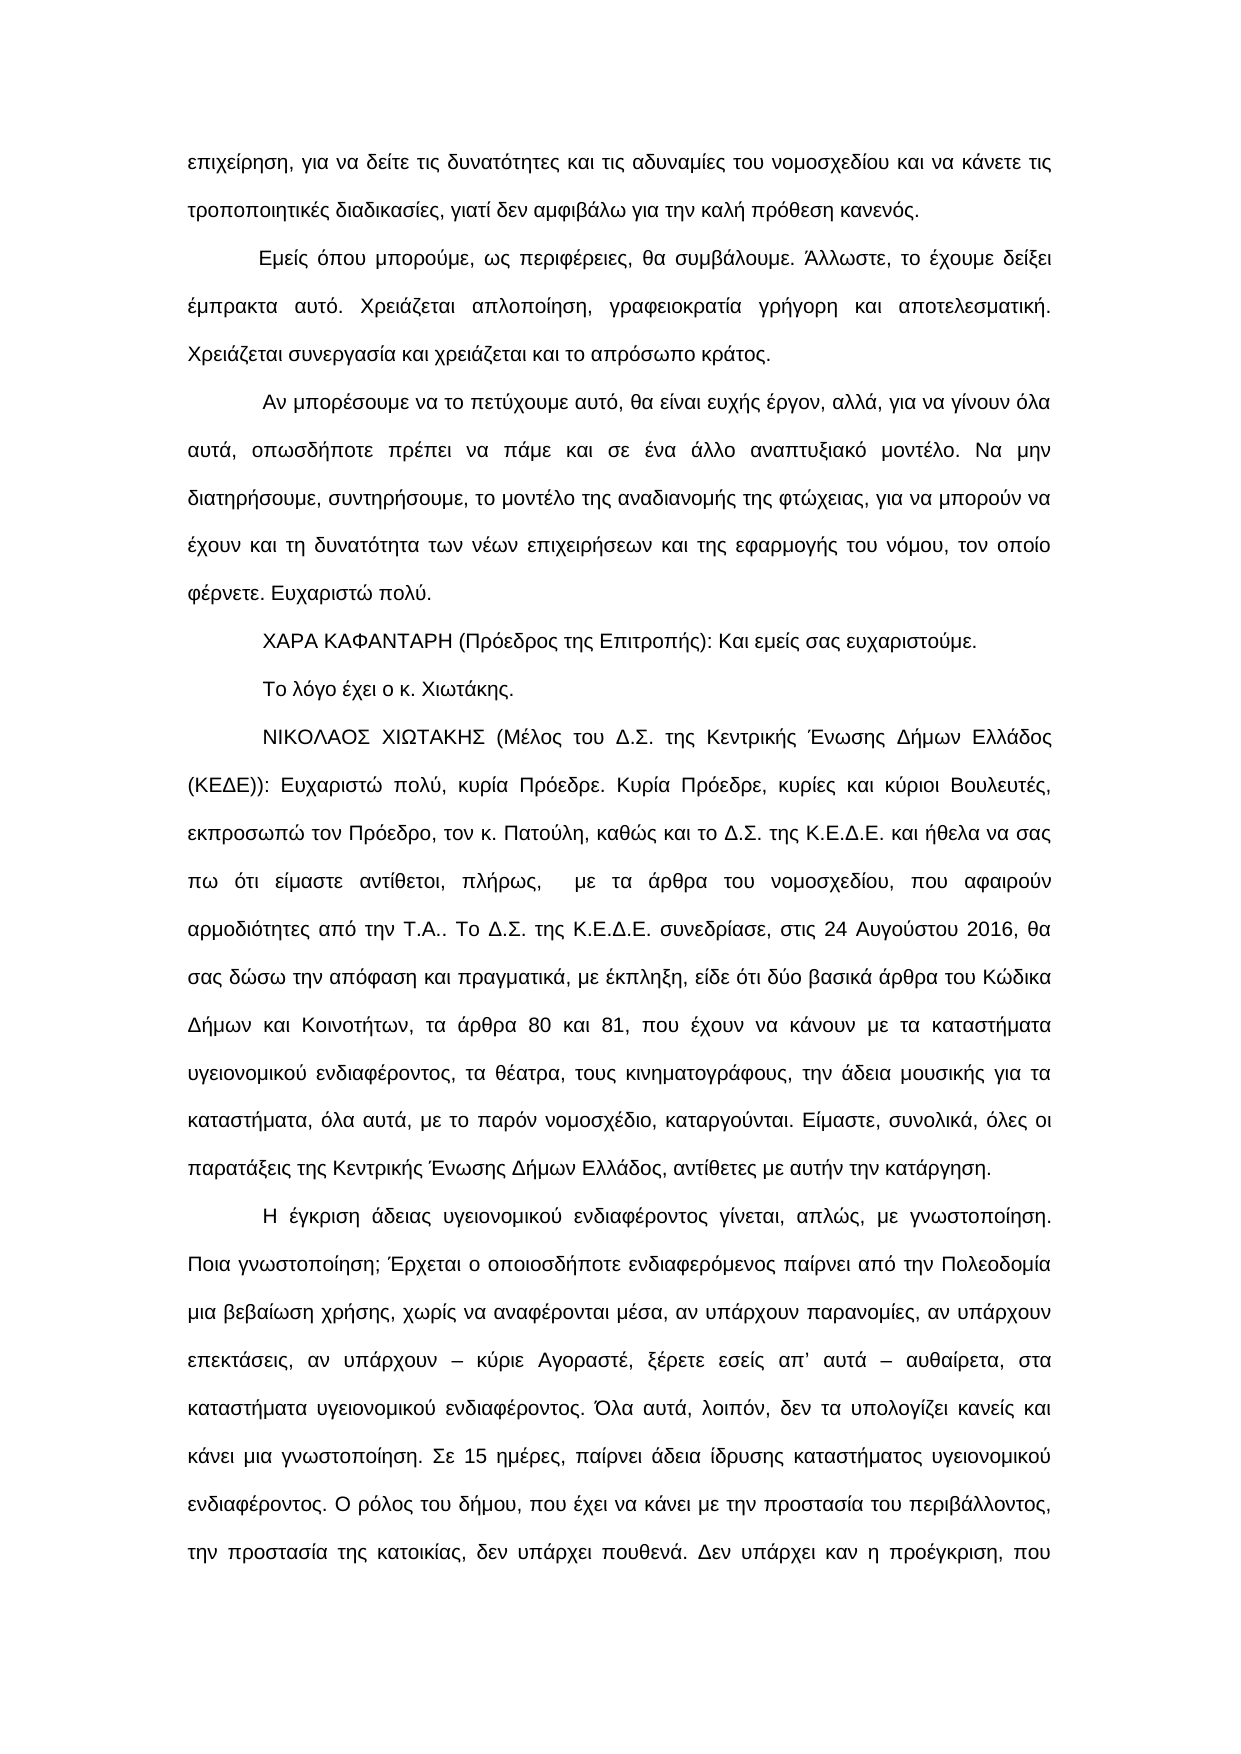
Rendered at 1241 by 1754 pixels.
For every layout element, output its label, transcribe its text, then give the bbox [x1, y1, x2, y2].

text ΧΑΡΑ ΚΑΦΑΝΤΑΡΗ (Πρόεδρος της Επιτροπής): Και εμείς σας ευχαριστούμε. [187, 629, 1053, 653]
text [187, 150, 1053, 222]
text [187, 1204, 1053, 1563]
text Αν μπορέσουμε να το πετύχουμε αυτό, θα είναι ευχής έργον, αλλά, για να γίνουν όλα αυτά, οπωσδήποτε πρέπει να πάμε και σε ένα άλλο αναπτυξιακό μοντέλο. Να μην διατηρήσουμε, συντηρήσουμε, το μοντέλο της αναδιανομής της φτώχειας, για να μπορούν να έχουν και τη δυνατότητα των νέων επιχειρήσεων και της εφαρμογής του νόμου, τον οποίο φέρνετε. Ευχαριστώ πολύ. [187, 389, 1053, 605]
text Το λόγο έχει ο κ. Χιωτάκης. [187, 677, 1053, 701]
text Εμείς όπου μπορούμε, ως περιφέρειες, θα συμβάλουμε. Άλλωστε, το έχουμε δείξει έμπρακτα αυτό. Χρειάζεται απλοποίηση, γραφειοκρατία γρήγορη και αποτελεσματική. Χρειάζεται συνεργασία και χρειάζεται και το απρόσωπο κράτος. [187, 246, 1053, 366]
text ΝΙΚΟΛΑΟΣ ΧΙΩΤΑΚΗΣ (Μέλος του Δ.Σ. της Κεντρικής Ένωσης Δήμων Ελλάδος (ΚΕΔΕ)): Ευχαριστώ πολύ, κυρία Πρόεδρε. Κυρία Πρόεδρε, κυρίες και κύριοι Βουλευτές, εκπροσωπώ τον Πρόεδρο, τον κ. Πατούλη, καθώς και το Δ.Σ. της Κ.Ε.Δ.Ε. και ήθελα να σας πω ότι είμαστε αντίθετοι, πλήρως, με τα άρθρα του νομοσχεδίου, που αφαιρούν αρμοδιότητες από την Τ.Α.. Το Δ.Σ. της Κ.Ε.Δ.Ε. συνεδρίασε, στις 24 Αυγούστου 2016, θα σας δώσω την απόφαση και πραγματικά, με έκπληξη, είδε ότι δύο βασικά άρθρα του Κώδικα Δήμων και Κοινοτήτων, τα άρθρα 80 και 81, που έχουν να κάνουν με τα καταστήματα υγειονομικού ενδιαφέροντος, τα θέατρα, τους κινηματογράφους, την άδεια μουσικής για τα καταστήματα, όλα αυτά, με το παρόν νομοσχέδιο, καταργούνται. Είμαστε, συνολικά, όλες οι παρατάξεις της Κεντρικής Ένωσης Δήμων Ελλάδος, αντίθετες με αυτήν την κατάργηση. [187, 725, 1053, 1180]
